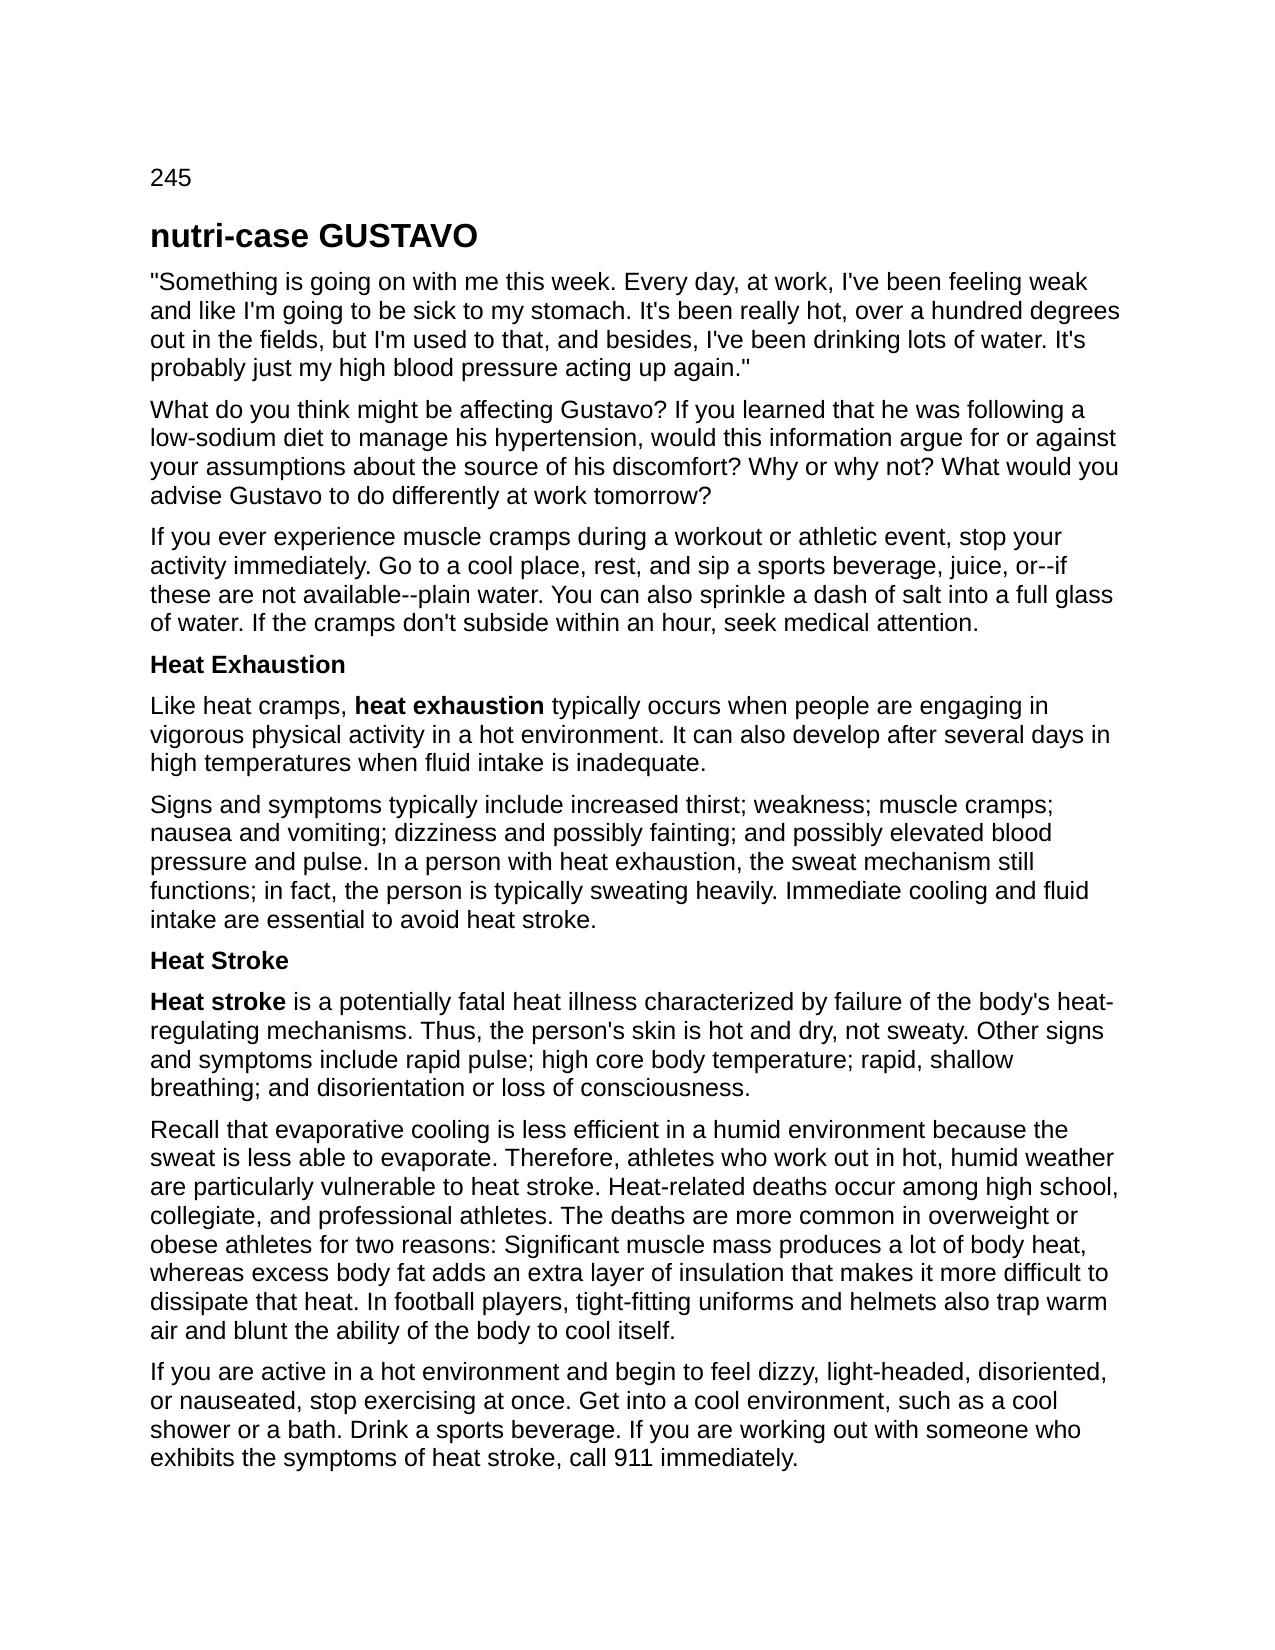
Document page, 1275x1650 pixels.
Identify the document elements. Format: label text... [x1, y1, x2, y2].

text Heat stroke is a potentially fatal heat illness characterized by failure of the body's heat-regulating mechanisms. Thus, the person's skin is hot and dry, not sweaty. Other signs and symptoms include rapid pulse; high core body temperature; rapid, shallow breathing; and disorientation or loss of consciousness. [150, 987, 1125, 1102]
text Recall that evaporative cooling is less efficient in a humid environment because the sweat is less able to evaporate. Therefore, athletes who work out in hot, humid weather are particularly vulnerable to heat stroke. Heat-related deaths occur among high school, collegiate, and professional athletes. The deaths are more common in overweight or obese athletes for two reasons: Significant muscle mass produces a lot of body heat, whereas excess body fat adds an extra layer of insulation that makes it more difficult to dissipate that heat. In football players, tight-fitting uniforms and helmets also trap warm air and blunt the ability of the body to cool itself. [150, 1115, 1125, 1345]
subtitle nutri-case GUSTAVO [150, 216, 1125, 255]
text 245 [150, 162, 1125, 191]
text What do you think might be affecting Gustavo? If you learned that he was following a low-sodium diet to manage his hypertension, would this information argue for or against your assumptions about the source of his discomfort? Why or why not? What would you advise Gustavo to do differently at work tomorrow? [150, 395, 1125, 510]
text Signs and symptoms typically include increased thirst; weakness; muscle cramps; nausea and vomiting; dizziness and possibly fainting; and possibly elevated blood pressure and pulse. In a person with heat exhaustion, the sweat mechanism still functions; in fact, the person is typically sweating heavily. Immediate cooling and fluid intake are essential to avoid heat stroke. [150, 790, 1125, 933]
text Heat Exhaustion [150, 650, 1125, 678]
text Heat Stroke [150, 946, 1125, 975]
text "Something is going on with me this week. Every day, at work, I've been feeling weak and like I'm going to be sick to my stomach. It's been really hot, over a hundred degrees out in the fields, but I'm used to that, and besides, I've been drinking lots of water. It's probably just my high blood pressure acting up again." [150, 267, 1125, 382]
text If you are active in a hot environment and begin to feel dizzy, light-headed, disoriented, or nauseated, stop exercising at once. Get into a cool environment, such as a cool shower or a bath. Drink a sports beverage. If you are working out with someone who exhibits the symptoms of heat stroke, call 911 immediately. [150, 1357, 1125, 1472]
text If you ever experience muscle cramps during a workout or athletic event, stop your activity immediately. Go to a cool place, rest, and sip a sports beverage, juice, or--if these are not available--plain water. You can also sprinkle a dash of salt into a full glass of water. If the cramps don't subside within an hour, seek medical attention. [150, 522, 1125, 637]
text Like heat cramps, heat exhaustion typically occurs when people are engaging in vigorous physical activity in a hot environment. It can also develop after several days in high temperatures when fluid intake is inadequate. [150, 691, 1125, 777]
